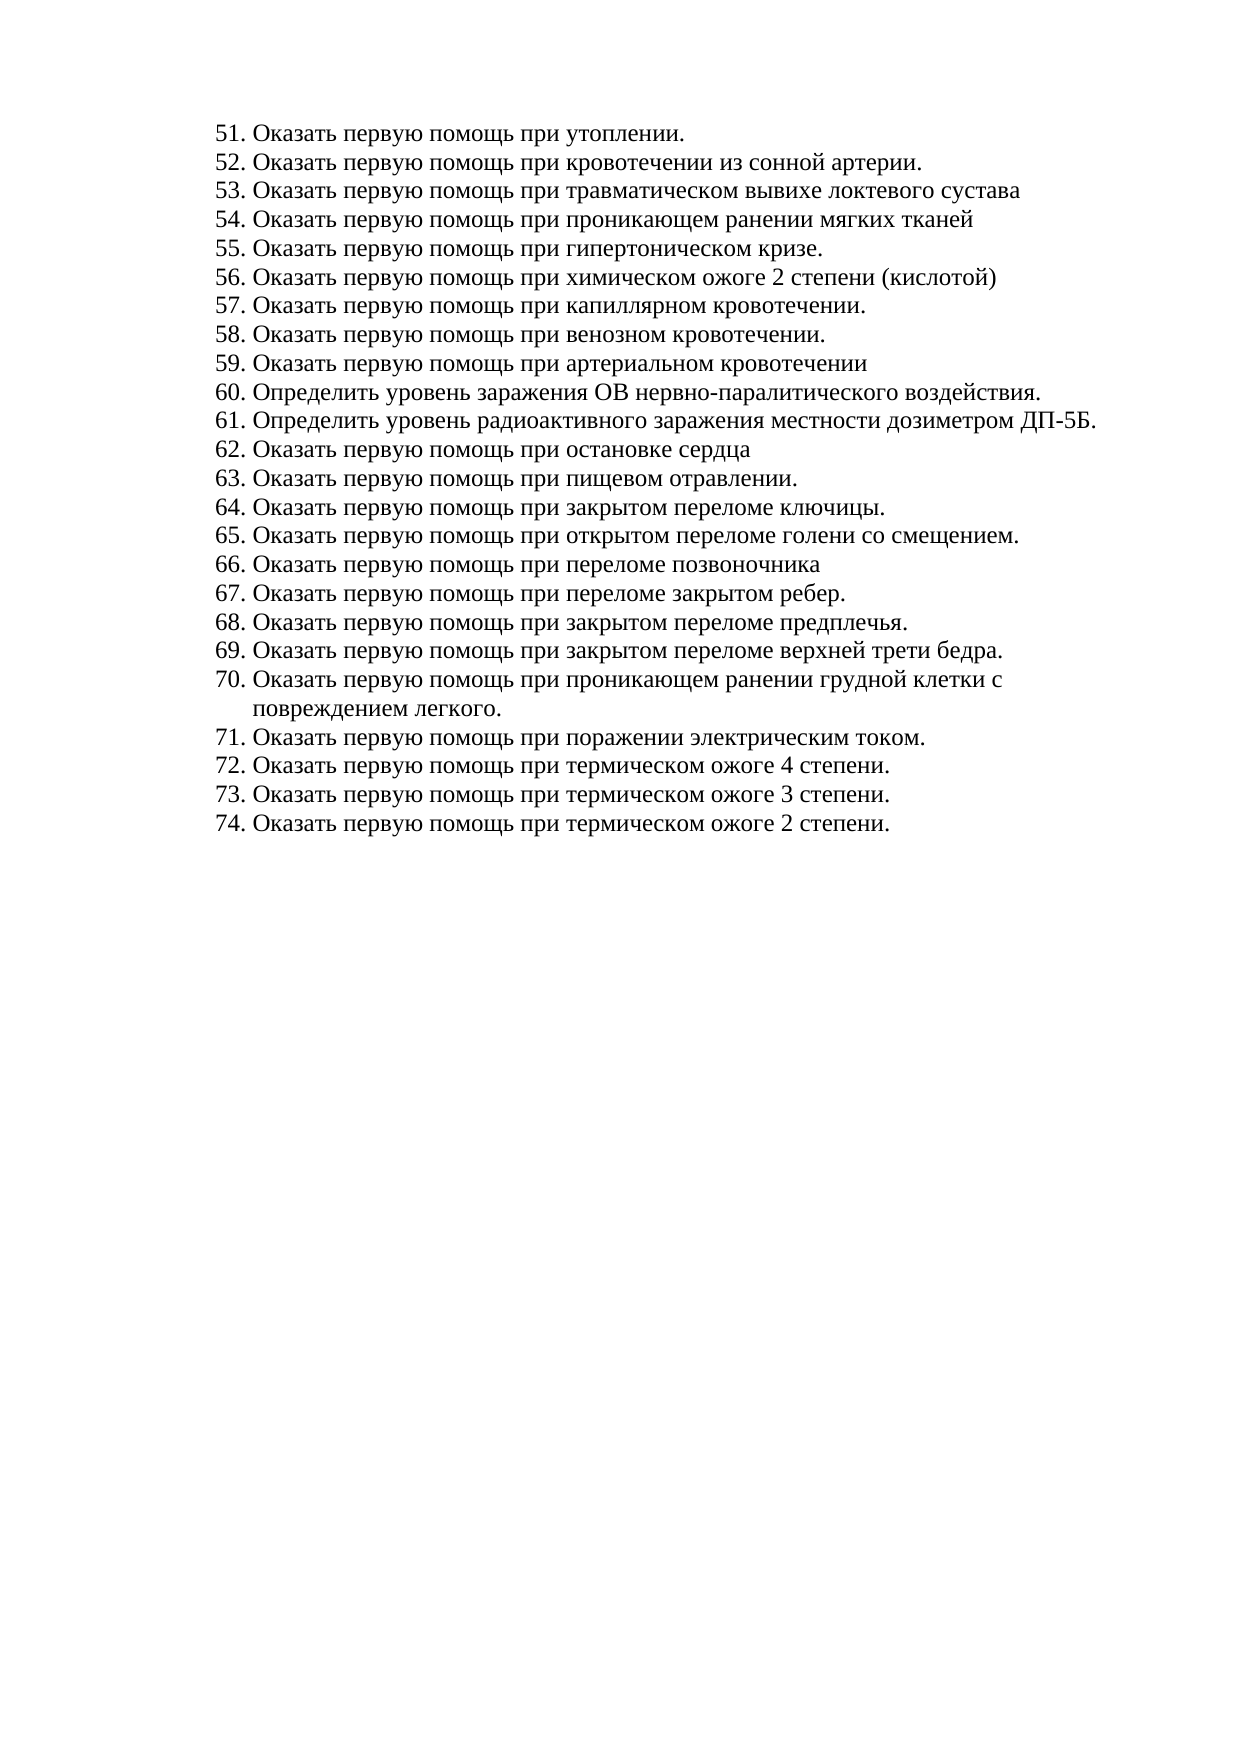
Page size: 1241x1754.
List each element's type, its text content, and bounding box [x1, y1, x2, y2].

list Оказать первую помощь при артериальном кровотечении [215, 348, 1152, 377]
list Оказать первую помощь при закрытом переломе верхней трети бедра. [215, 636, 1152, 664]
list Оказать первую помощь при проникающем ранении мягких тканей [215, 204, 1152, 233]
list Оказать первую помощь при кровотечении из сонной артерии. [215, 147, 1152, 176]
list Оказать первую помощь при термическом ожоге 2 степени. [215, 808, 1152, 837]
list Оказать первую помощь при утоплении. [215, 118, 1152, 147]
list Оказать первую помощь при поражении электрическим током. [215, 722, 1152, 751]
list Оказать первую помощь при химическом ожоге 2 степени (кислотой) [215, 262, 1152, 291]
list Оказать первую помощь при пищевом отравлении. [215, 463, 1152, 492]
list Определить уровень заражения ОВ нервно-паралитического воздействия. [215, 377, 1152, 406]
list Оказать первую помощь при термическом ожоге 3 степени. [215, 779, 1152, 808]
list Оказать первую помощь при закрытом переломе ключицы. [215, 492, 1152, 521]
list Оказать первую помощь при капиллярном кровотечении. [215, 291, 1152, 319]
list Оказать первую помощь при травматическом вывихе локтевого сустава [215, 176, 1152, 204]
list Оказать первую помощь при проникающем ранении грудной клетки с повреждением легкого. [215, 664, 1152, 722]
list Оказать первую помощь при переломе позвоночника [215, 549, 1152, 578]
list Определить уровень радиоактивного заражения местности дозиметром ДП-5Б. [215, 406, 1152, 434]
list Оказать первую помощь при переломе закрытом ребер. [215, 578, 1152, 607]
list Оказать первую помощь при остановке сердца [215, 434, 1152, 463]
list Оказать первую помощь при венозном кровотечении. [215, 319, 1152, 348]
list Оказать первую помощь при гипертоническом кризе. [215, 233, 1152, 262]
list Оказать первую помощь при закрытом переломе предплечья. [215, 607, 1152, 636]
list Оказать первую помощь при термическом ожоге 4 степени. [215, 751, 1152, 779]
list Оказать первую помощь при открытом переломе голени со смещением. [215, 521, 1152, 549]
